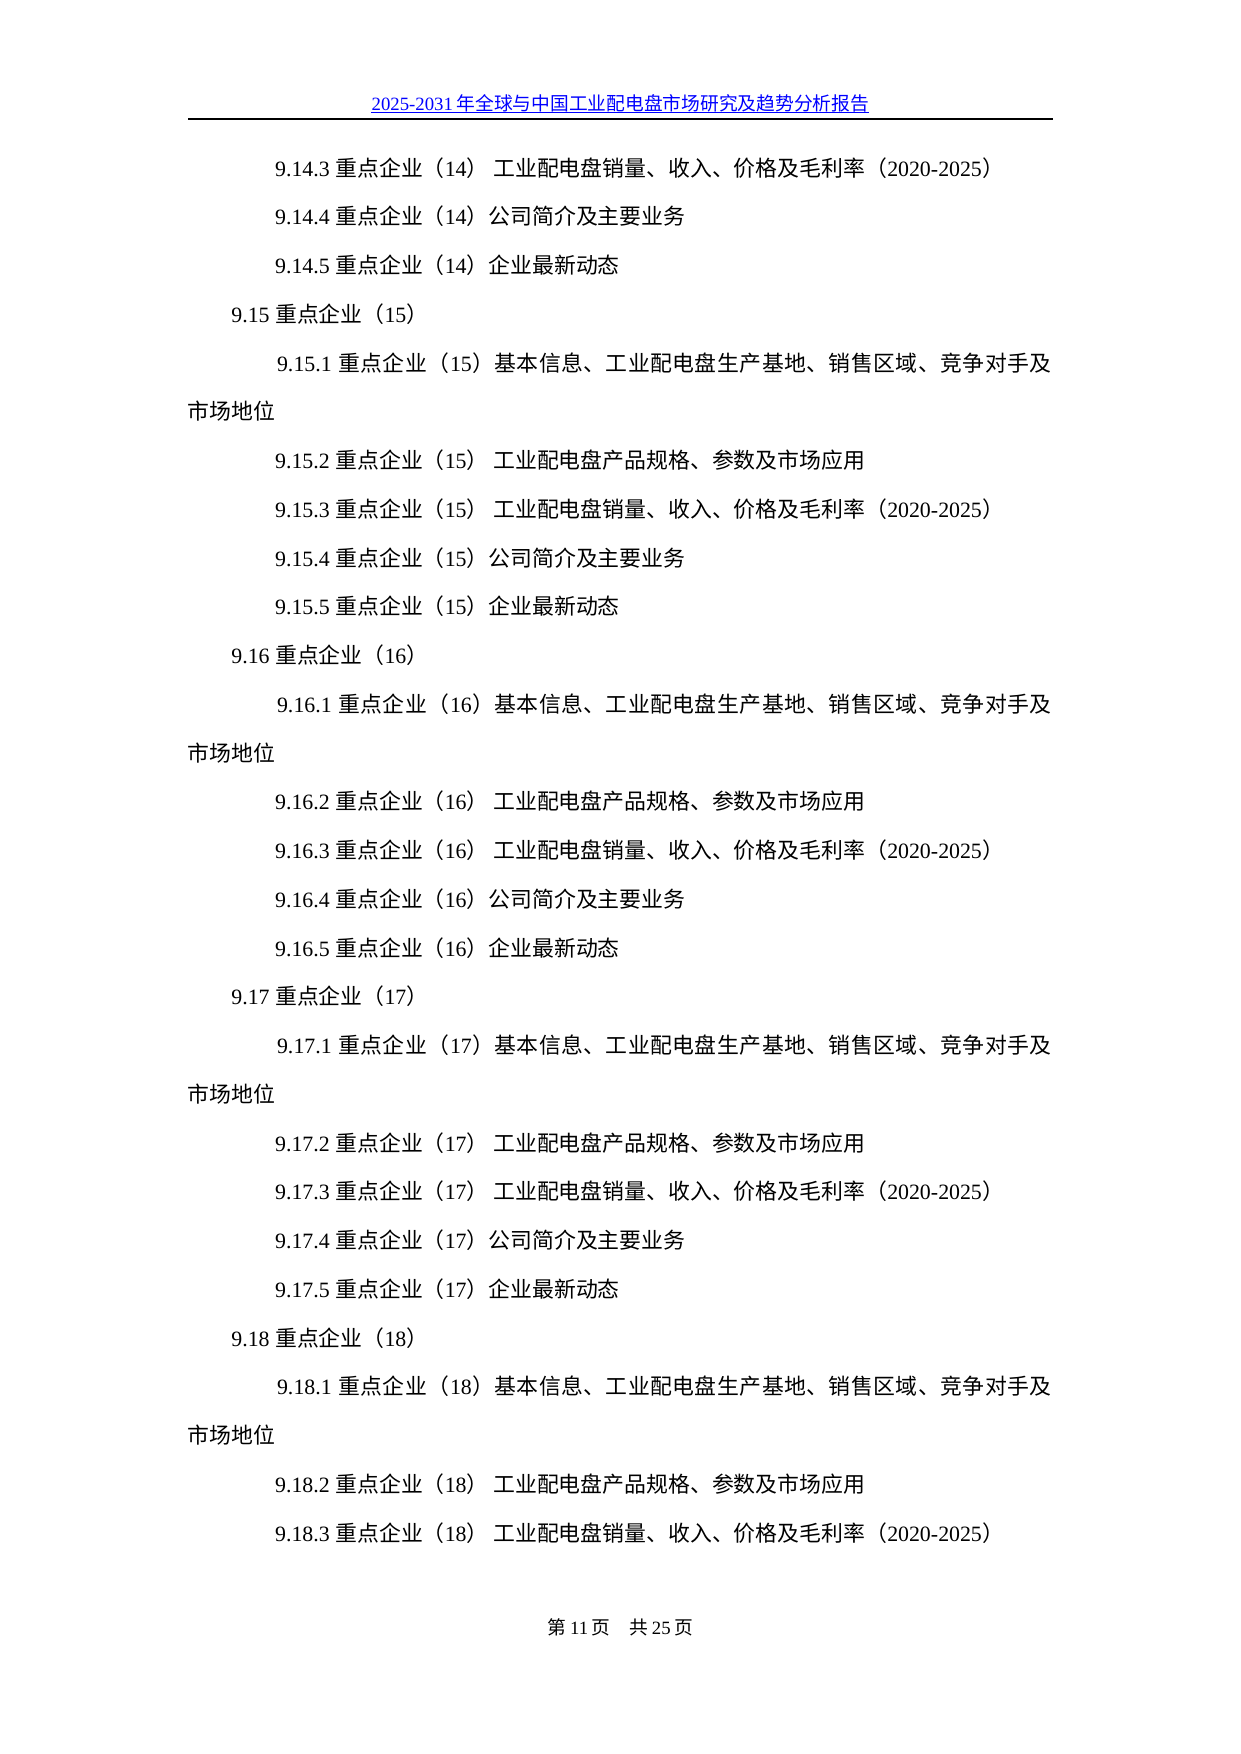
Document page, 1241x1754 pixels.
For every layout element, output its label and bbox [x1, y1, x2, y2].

text [187, 150, 1053, 1548]
